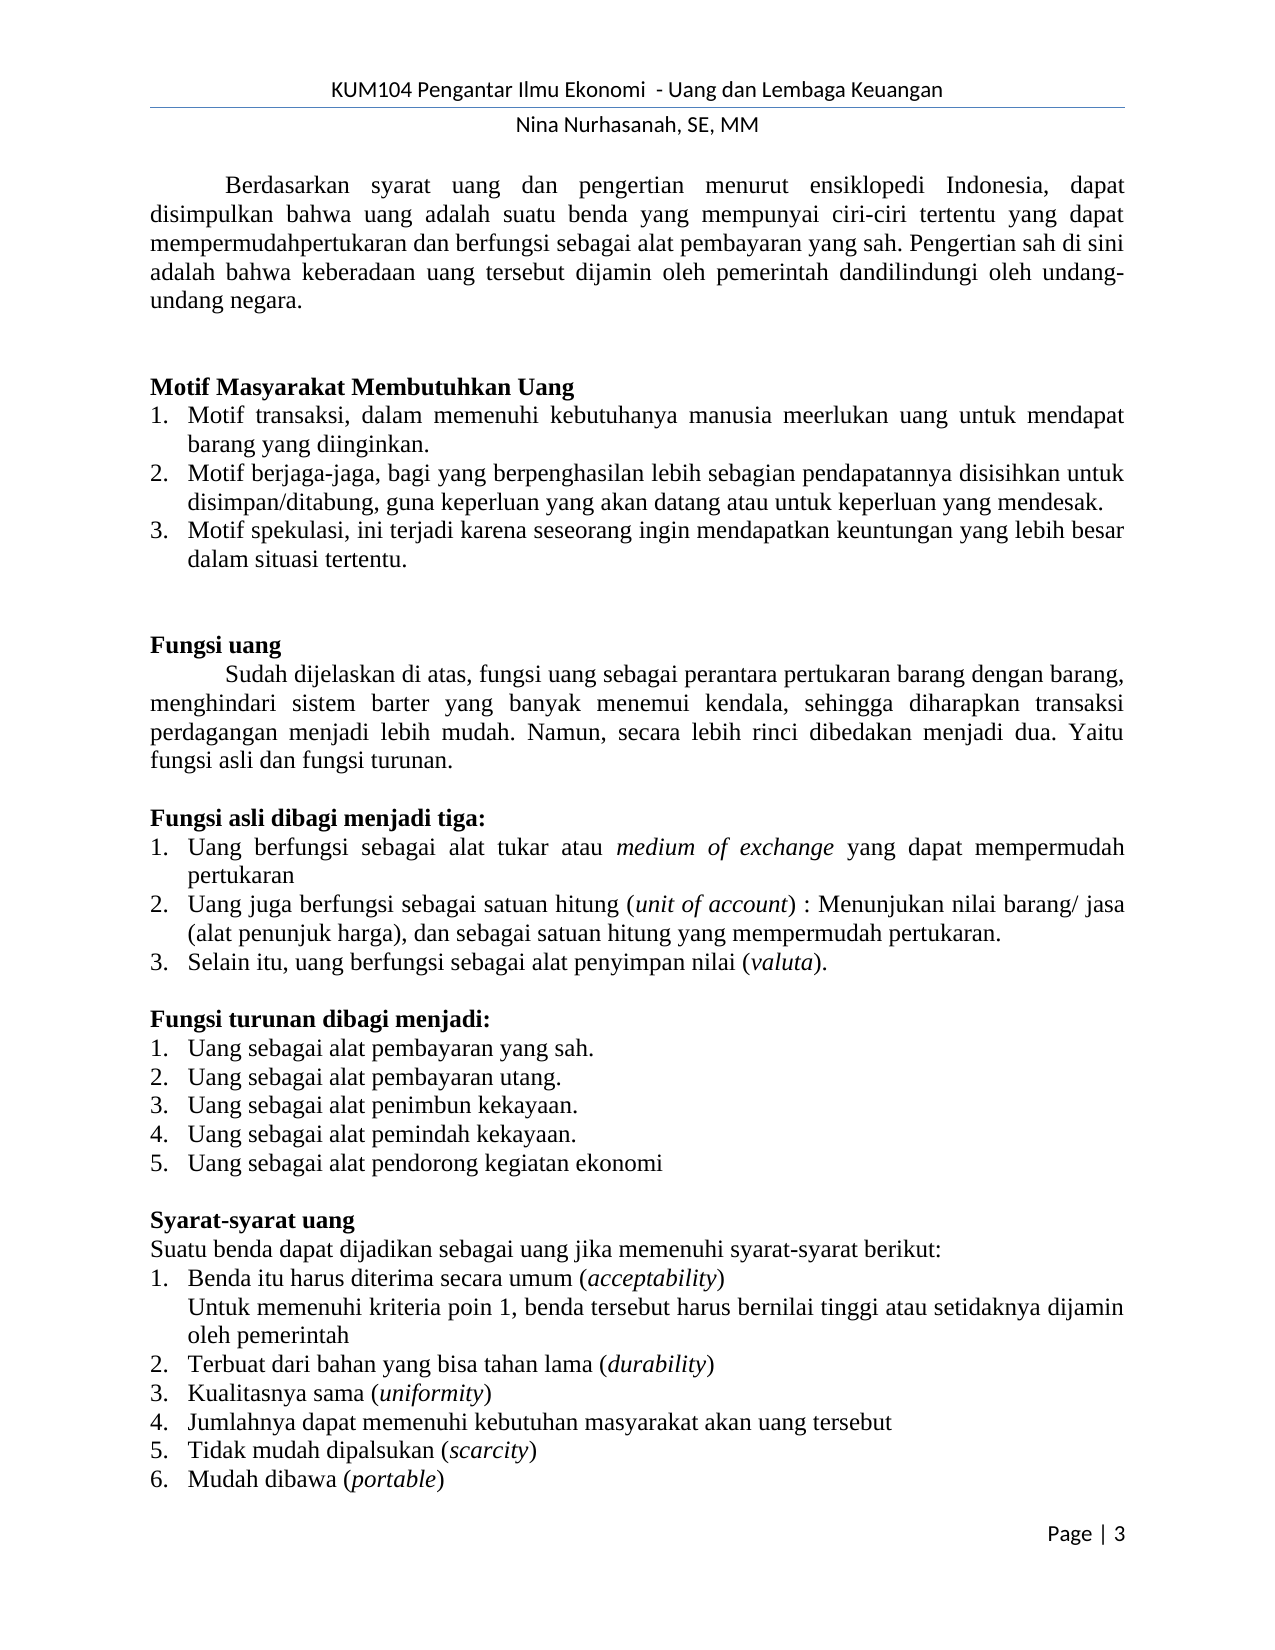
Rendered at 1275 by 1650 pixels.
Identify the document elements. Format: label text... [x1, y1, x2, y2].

text Sudah dijelaskan di atas, fungsi uang sebagai perantara pertukaran barang dengan barang, menghindari sistem barter yang banyak menemui kendala, sehingga diharapkan transaksi perdagangan menjadi lebih mudah. Namun, secara lebih rinci dibedakan menjadi dua. Yaitu fungsi asli dan fungsi turunan. [150, 659, 1125, 774]
list Motif spekulasi, ini terjadi karena seseorang ingin mendapatkan keuntungan yang lebih besar dalam situasi tertentu. [150, 516, 1125, 573]
text Syarat-syarat uang [150, 1206, 1125, 1234]
list Terbuat dari bahan yang bisa tahan lama (durability) [150, 1349, 1125, 1378]
list Jumlahnya dapat memenuhi kebutuhan masyarakat akan uang tersebut [150, 1407, 1125, 1436]
list Benda itu harus diterima secara umum (acceptability) [150, 1263, 1125, 1292]
list Uang juga berfungsi sebagai satuan hitung (unit of account) : Menunjukan nilai barang/ jasa (alat penunjuk harga), dan sebagai satuan hitung yang mempermudah pertukaran. [150, 889, 1125, 947]
list Uang sebagai alat pemindah kekayaan. [150, 1119, 1125, 1148]
text Suatu benda dapat dijadikan sebagai uang jika memenuhi syarat-syarat berikut: [150, 1234, 1125, 1263]
list Uang sebagai alat pembayaran utang. [150, 1062, 1125, 1091]
list Motif berjaga-jaga, bagi yang berpenghasilan lebih sebagian pendapatannya disisihkan untuk disimpan/ditabung, guna keperluan yang akan datang atau untuk keperluan yang mendesak. [150, 458, 1125, 516]
text Motif Masyarakat Membutuhkan Uang [150, 372, 1125, 401]
list Uang sebagai alat pembayaran yang sah. [150, 1033, 1125, 1062]
list Tidak mudah dipalsukan (scarcity) [150, 1436, 1125, 1464]
list Selain itu, uang berfungsi sebagai alat penyimpan nilai (valuta). [150, 947, 1125, 976]
list Uang sebagai alat pendorong kegiatan ekonomi [150, 1148, 1125, 1177]
text Untuk memenuhi kriteria poin 1, benda tersebut harus bernilai tinggi atau setidaknya dijamin oleh pemerintah [187, 1292, 1125, 1349]
list Uang berfungsi sebagai alat tukar atau medium of exchange yang dapat mempermudah pertukaran [150, 832, 1125, 889]
list Motif transaksi, dalam memenuhi kebutuhanya manusia meerlukan uang untuk mendapat barang yang diinginkan. [150, 401, 1125, 458]
list Uang sebagai alat penimbun kekayaan. [150, 1091, 1125, 1119]
text Fungsi asli dibagi menjadi tiga: [150, 803, 1125, 832]
text Fungsi turunan dibagi menjadi: [150, 1004, 1125, 1033]
text Berdasarkan syarat uang dan pengertian menurut ensiklopedi Indonesia, dapat disimpulkan bahwa uang adalah suatu benda yang mempunyai ciri-ciri tertentu yang dapat mempermudahpertukaran dan berfungsi sebagai alat pembayaran yang sah. Pengertian sah di sini adalah bahwa keberadaan uang tersebut dijamin oleh pemerintah dandilindungi oleh undang-undang negara. [150, 171, 1125, 314]
list Kualitasnya sama (uniformity) [150, 1378, 1125, 1407]
text Fungsi uang [150, 631, 1125, 659]
list Mudah dibawa (portable) [150, 1464, 1125, 1493]
